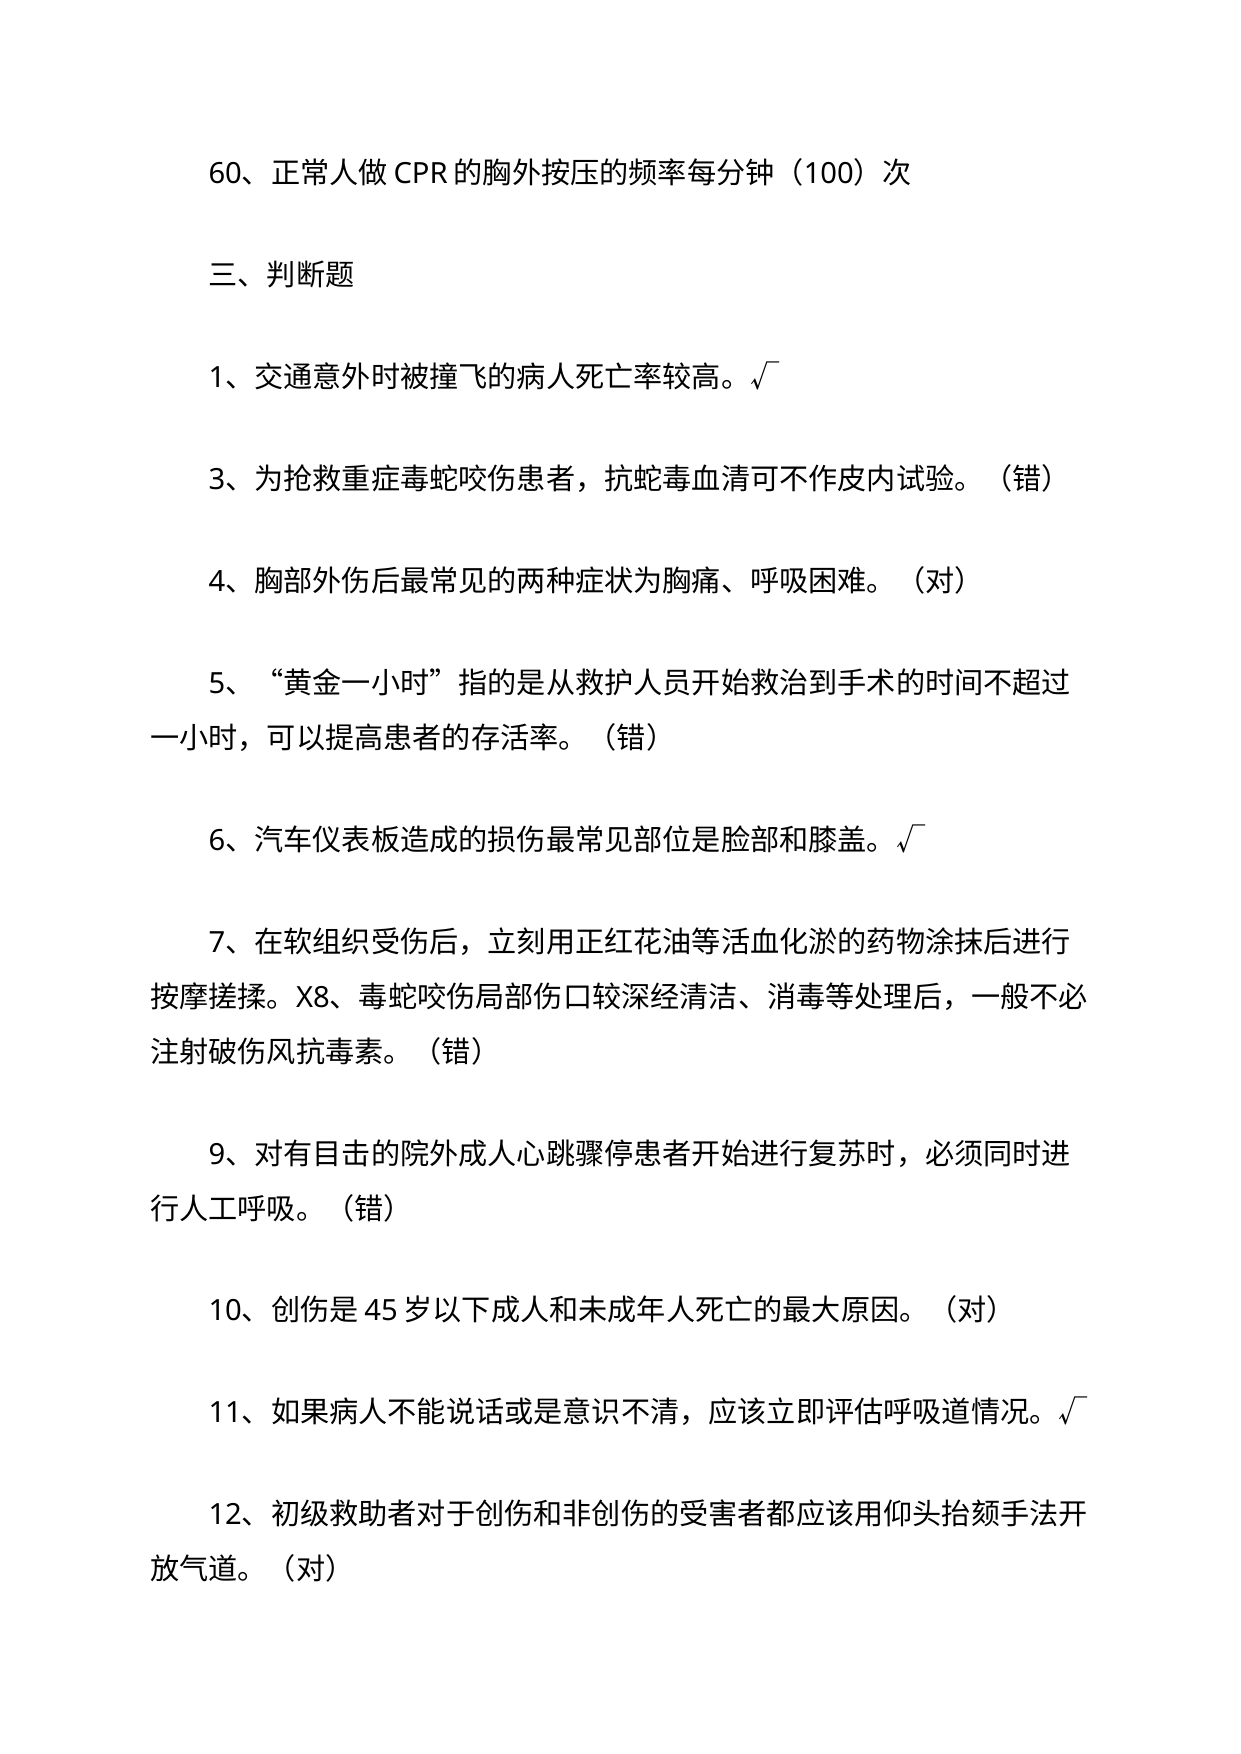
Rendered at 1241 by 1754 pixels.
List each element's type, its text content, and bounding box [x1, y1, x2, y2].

text 11、如果病人不能说话或是意识不清，应该立即评估呼吸道情况。√ [150, 1389, 1090, 1431]
text 7、在软组织受伤后，立刻用正红花油等活血化淤的药物涂抹后进行按摩搓揉。X8、毒蛇咬伤局部伤口较深经清洁、消毒等处理后，一般不必注射破伤风抗毒素。（错） [150, 918, 1090, 1071]
text 3、为抢救重症毒蛇咬伤患者，抗蛇毒血清可不作皮内试验。（错） [150, 456, 1090, 498]
text 60、正常人做CPR的胸外按压的频率每分钟（100）次 [150, 150, 1090, 192]
text 12、初级救助者对于创伤和非创伤的受害者都应该用仰头抬颏手法开放气道。（对） [150, 1491, 1090, 1588]
text 三、判断题 [150, 252, 1090, 294]
text 1、交通意外时被撞飞的病人死亡率较高。√ [150, 354, 1090, 396]
text 10、创伤是45岁以下成人和未成年人死亡的最大原因。（对） [150, 1287, 1090, 1329]
text 4、胸部外伤后最常见的两种症状为胸痛、呼吸困难。（对） [150, 558, 1090, 600]
text 6、汽车仪表板造成的损伤最常见部位是脸部和膝盖。√ [150, 816, 1090, 859]
text 9、对有目击的院外成人心跳骤停患者开始进行复苏时，必须同时进行人工呼吸。（错） [150, 1130, 1090, 1227]
text 5、“黄金一小时”指的是从救护人员开始救治到手术的时间不超过一小时，可以提高患者的存活率。（错） [150, 660, 1090, 757]
